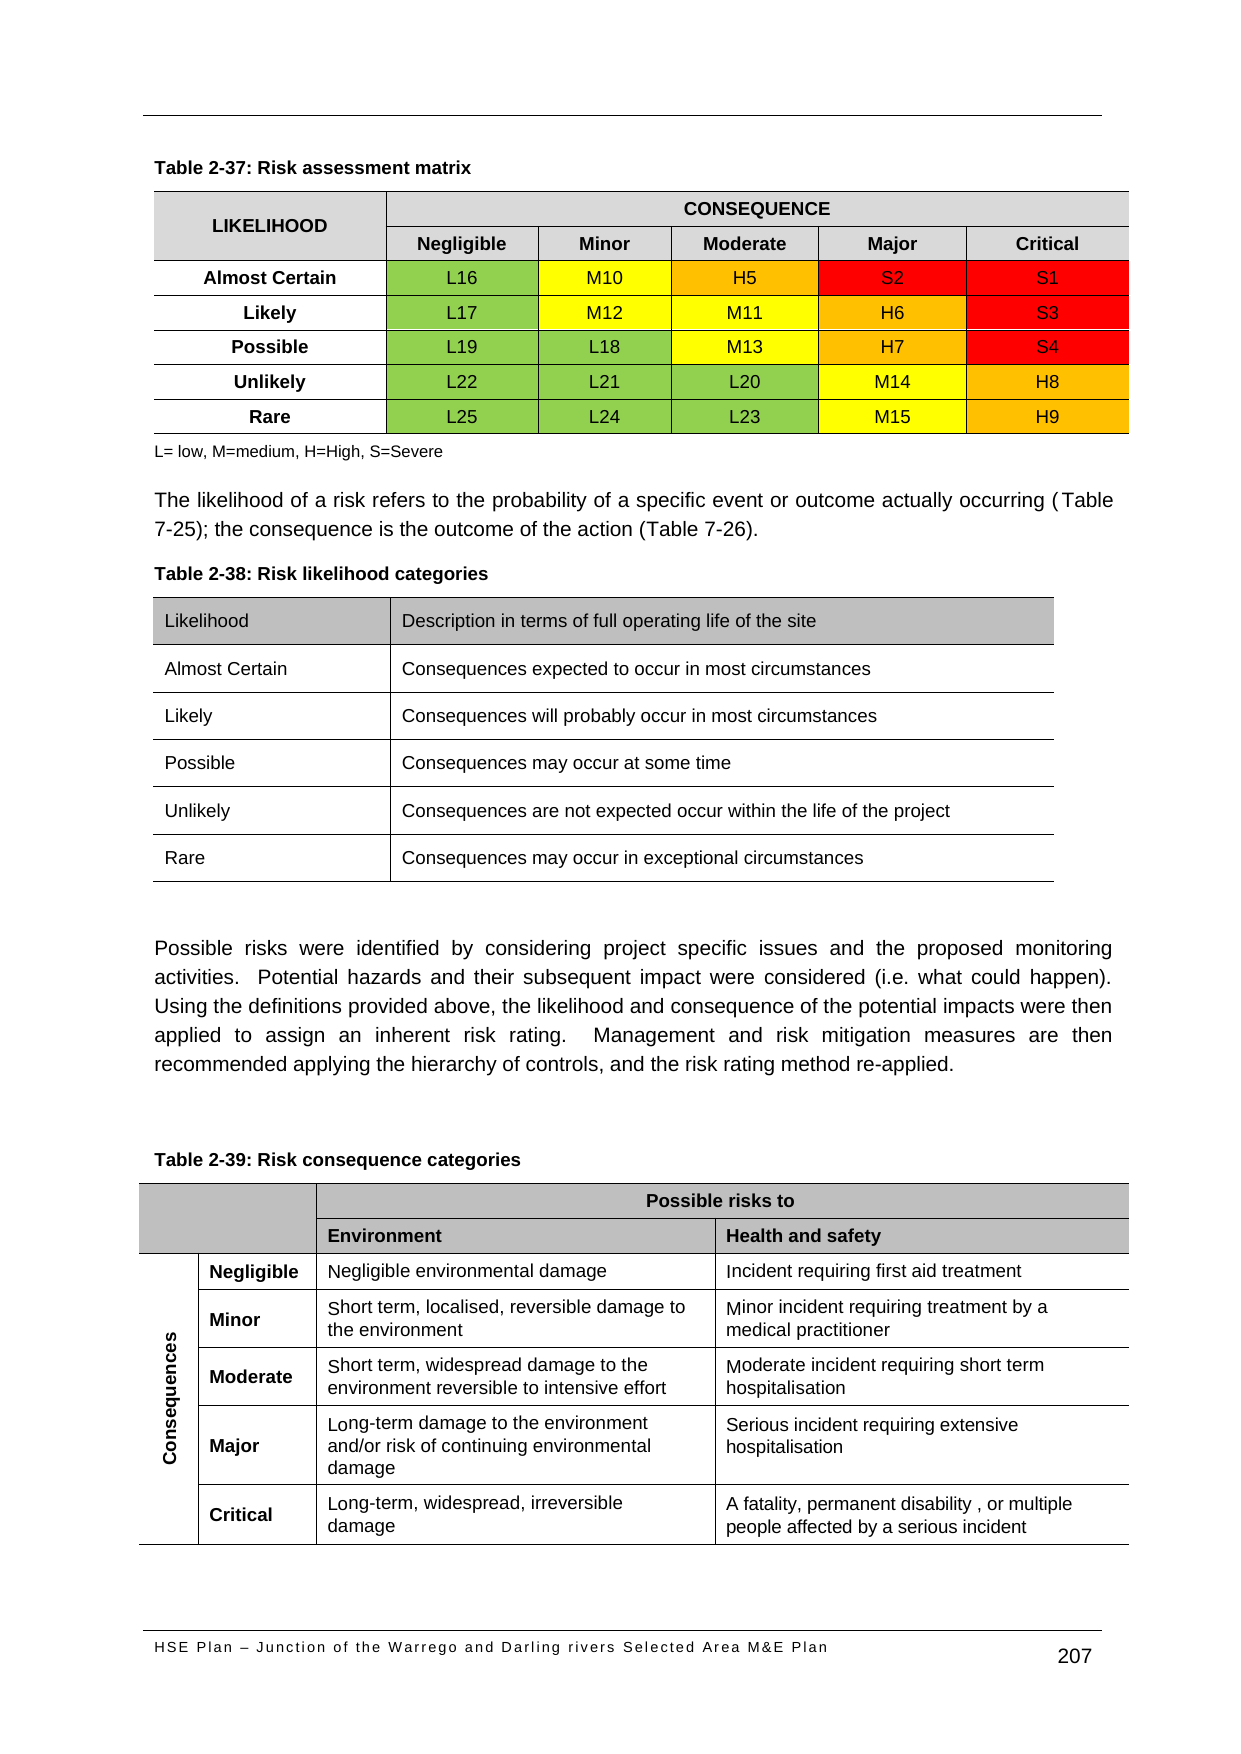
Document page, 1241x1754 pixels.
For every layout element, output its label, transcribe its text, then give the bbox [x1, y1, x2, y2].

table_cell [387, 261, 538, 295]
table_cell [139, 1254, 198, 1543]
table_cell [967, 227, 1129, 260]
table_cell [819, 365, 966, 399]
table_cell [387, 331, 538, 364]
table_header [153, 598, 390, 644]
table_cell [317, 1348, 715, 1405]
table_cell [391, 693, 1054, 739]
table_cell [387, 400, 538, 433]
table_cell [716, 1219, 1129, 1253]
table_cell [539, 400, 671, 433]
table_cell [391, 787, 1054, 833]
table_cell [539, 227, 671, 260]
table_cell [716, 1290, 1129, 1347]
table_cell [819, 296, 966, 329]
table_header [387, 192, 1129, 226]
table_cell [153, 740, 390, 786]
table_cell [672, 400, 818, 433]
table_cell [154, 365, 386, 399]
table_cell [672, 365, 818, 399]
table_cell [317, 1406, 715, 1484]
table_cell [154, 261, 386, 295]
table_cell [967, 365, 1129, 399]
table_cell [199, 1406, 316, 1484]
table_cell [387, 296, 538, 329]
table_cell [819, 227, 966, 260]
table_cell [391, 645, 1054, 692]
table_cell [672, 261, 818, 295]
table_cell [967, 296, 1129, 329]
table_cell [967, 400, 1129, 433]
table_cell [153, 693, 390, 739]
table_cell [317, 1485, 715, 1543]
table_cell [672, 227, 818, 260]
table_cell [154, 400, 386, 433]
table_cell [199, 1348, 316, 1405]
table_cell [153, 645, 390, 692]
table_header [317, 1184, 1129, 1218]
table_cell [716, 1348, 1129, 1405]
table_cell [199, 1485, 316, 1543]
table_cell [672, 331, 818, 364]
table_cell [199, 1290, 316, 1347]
text L= low, M=medium, H=High, S=Severe [154, 434, 1113, 463]
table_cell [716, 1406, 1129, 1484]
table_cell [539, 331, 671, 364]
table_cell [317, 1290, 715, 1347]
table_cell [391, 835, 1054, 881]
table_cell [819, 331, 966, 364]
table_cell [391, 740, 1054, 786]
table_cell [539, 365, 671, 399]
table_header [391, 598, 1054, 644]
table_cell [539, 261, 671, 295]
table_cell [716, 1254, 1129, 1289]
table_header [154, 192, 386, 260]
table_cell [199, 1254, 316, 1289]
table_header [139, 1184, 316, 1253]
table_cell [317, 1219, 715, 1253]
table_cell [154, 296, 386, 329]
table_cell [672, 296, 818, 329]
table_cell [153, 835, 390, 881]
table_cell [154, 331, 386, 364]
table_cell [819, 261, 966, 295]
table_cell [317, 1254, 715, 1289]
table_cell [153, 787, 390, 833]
text Possible risks were identified by considering project specific issues and the proposed monitoring activities. Potential hazards and their subsequent impact were considered (i.e. what could happen). Using the definitions provided above, the likelihood and consequence of the potential impacts were then applied to assign an inherent risk rating. Management and risk mitigation measures are then recommended applying the hierarchy of controls, and the risk rating method re-applied. [154, 932, 1113, 1078]
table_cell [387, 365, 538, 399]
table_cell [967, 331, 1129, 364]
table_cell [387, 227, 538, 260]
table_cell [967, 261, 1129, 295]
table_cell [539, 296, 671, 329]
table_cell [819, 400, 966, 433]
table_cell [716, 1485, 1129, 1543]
